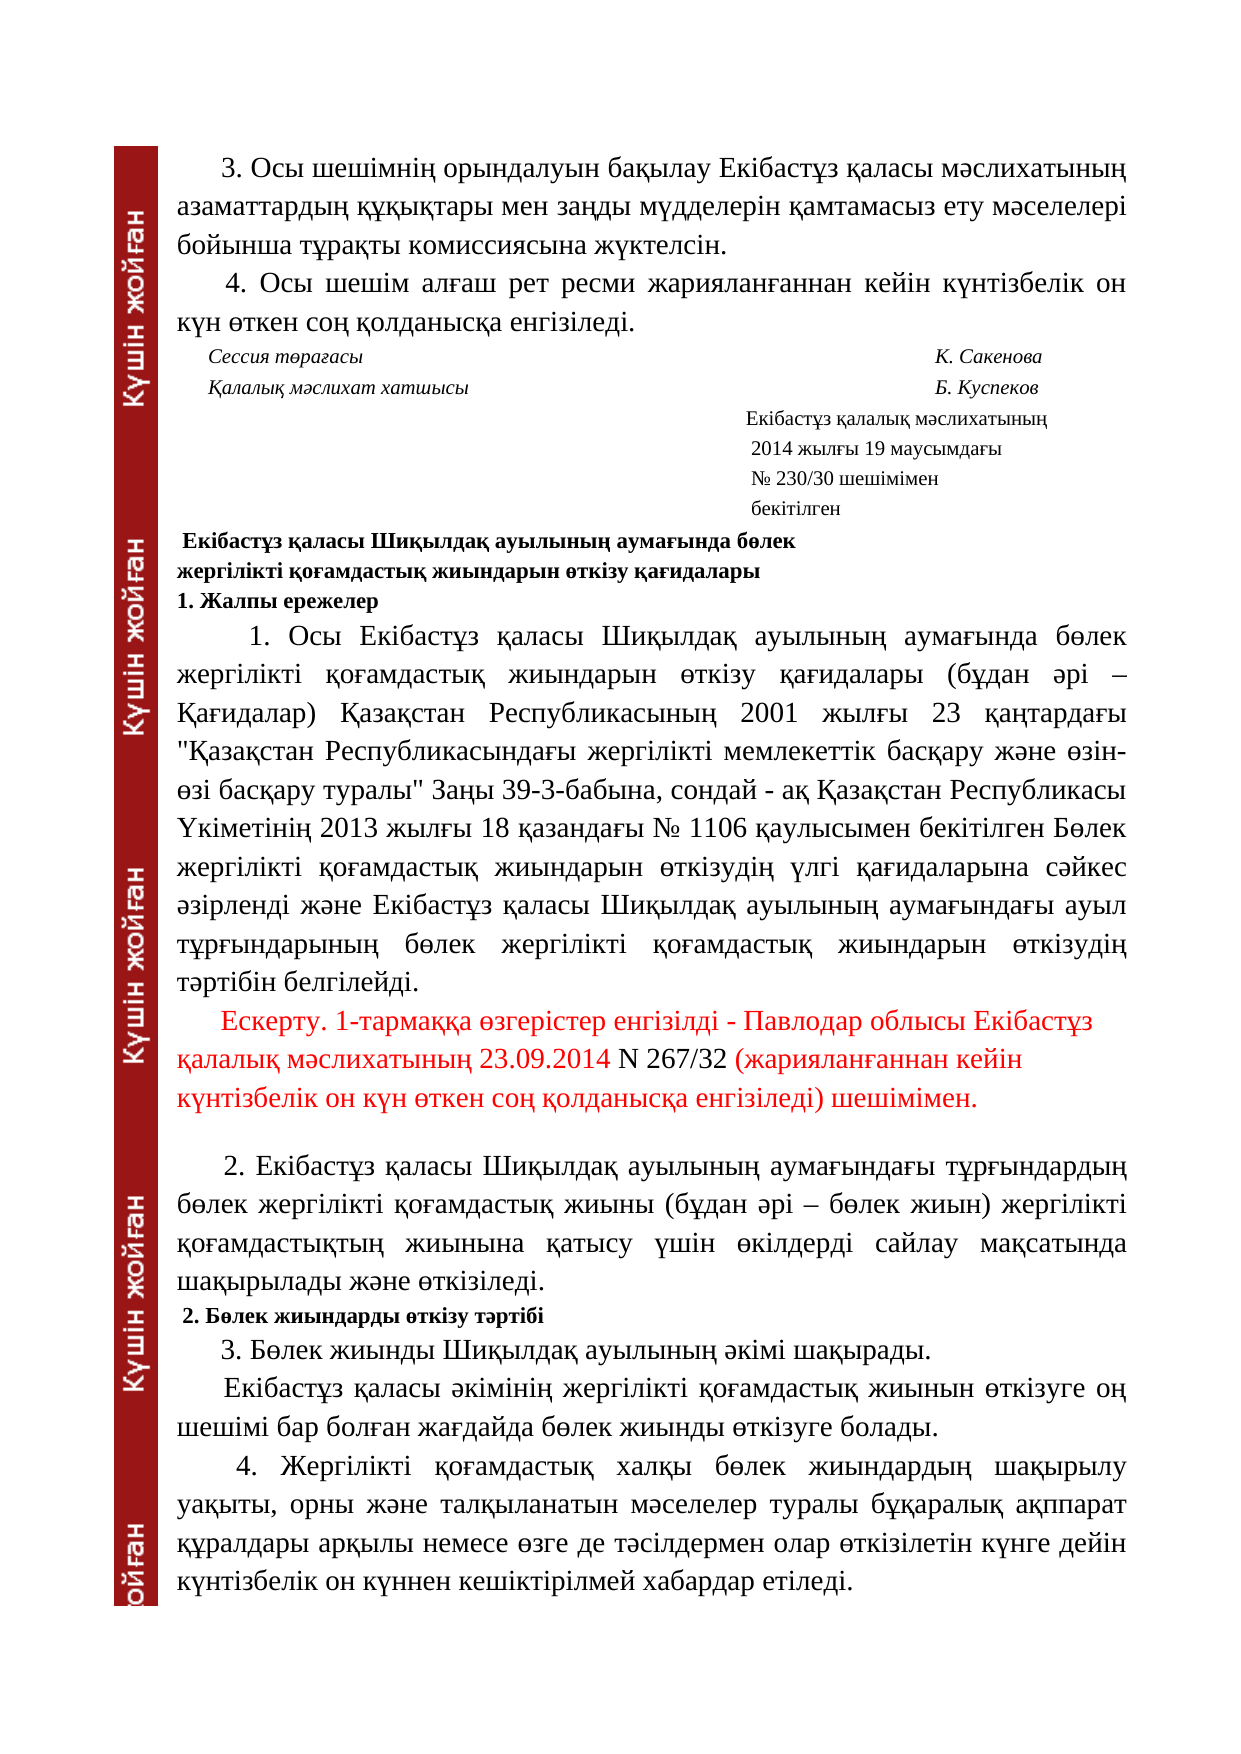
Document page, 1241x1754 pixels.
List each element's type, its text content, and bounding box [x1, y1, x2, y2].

picture [114, 1597, 158, 1606]
picture [114, 614, 158, 618]
picture [114, 146, 158, 150]
picture [114, 1144, 158, 1148]
picture [114, 338, 158, 343]
table_header К. Сакенова [933, 343, 1240, 374]
text Екібастұз қаласы Шиқылдақ ауылының аумағында бөлек жергілікті қоғамдастық жиындарын өткізу қағидалары 1. Жалпы ережелер [112, 527, 1128, 614]
picture [114, 1297, 158, 1302]
picture [114, 998, 158, 1003]
text 2. Екібастұз қаласы Шиқылдақ ауылының аумағындағы тұрғындардың бөлек жергілікті қоғамдастық жиыны (бұдан әрі – бөлек жиын) жергілікті қоғамдастықтың жиынына қатысу үшін өкілдерді сайлау мақсатында шақырылады және өткізіледі. [112, 1148, 1128, 1297]
text 2. Бөлек жиындарды өткізу тәртібі [112, 1302, 1128, 1328]
text 3. Осы шешімнің орындалуын бақылау Екібастұз қаласы мәслихатының азаматтардың құқықтары мен заңды мүдделерін қамтамасыз ету мәселелері бойынша тұрақты комиссиясына жүктелсін. [112, 150, 1128, 261]
text 3. Бөлек жиынды Шиқылдақ ауылының әкімі шақырады. [112, 1332, 1128, 1366]
table_header Екібастұз қалалық мәслихатының 2014 жылғы 19 маусымдағы № 230/30 шешімімен бекітілген [742, 405, 1240, 527]
picture [114, 1328, 158, 1332]
table_header Сессия төрағасы [101, 343, 933, 374]
picture [114, 1443, 158, 1448]
table_cell Б. Куспеков [933, 374, 1240, 405]
table_header [101, 405, 742, 527]
picture [114, 1366, 158, 1371]
table_cell Қалалық мәслихат хатшысы [101, 374, 933, 405]
picture [114, 261, 158, 266]
text 4. Жергілікті қоғамдастық халқы бөлек жиындардың шақырылу уақыты, орны және талқыланатын мәселелер туралы бұқаралық ақппарат құралдары арқылы немесе өзге де тәсілдермен олар өткізілетін күнге дейін күнтізбелік он күннен кешіктірілмей хабардар етіледі. [112, 1448, 1128, 1597]
text 1. Осы Екібастұз қаласы Шиқылдақ ауылының аумағында бөлек жергілікті қоғамдастық жиындарын өткізу қағидалары (бұдан әрі – Қағидалар) Қазақстан Республикасының 2001 жылғы 23 қаңтардағы "Қазақстан Республикасындағы жергілікті мемлекеттік басқару және өзін-өзі басқару туралы" Заңы 39-3-бабына, сондай - ақ Қазақстан Республикасы Үкіметінің 2013 жылғы 18 қазандағы № 1106 қаулысымен бекітілген Бөлек жергілікті қоғамдастық жиындарын өткізудің үлгі қағидаларына сәйкес әзірленді және Екібастұз қаласы Шиқылдақ ауылының аумағындағы ауыл тұрғындарының бөлек жергілікті қоғамдастық жиындарын өткізудің тәртібін белгілейді. [112, 618, 1128, 998]
text Екібастұз қаласы әкімінің жергілікті қоғамдастық жиынын өткізуге оң шешімі бар болған жағдайда бөлек жиынды өткізуге болады. [112, 1371, 1128, 1443]
text 4. Осы шешім алғаш рет ресми жарияланғаннан кейiн күнтiзбелiк он күн өткен соң қолданысқа енгiзiледi. [112, 266, 1128, 338]
text Ескерту. 1-тармаққа өзгерістер енгізілді - Павлодар облысы Екібастұз қалалық мәслихатының 23.09.2014 N 267/32 (жарияланғаннан кейін күнтізбелік он күн өткен соң қолданысқа енгізіледі) шешімімен. [112, 1003, 1128, 1144]
